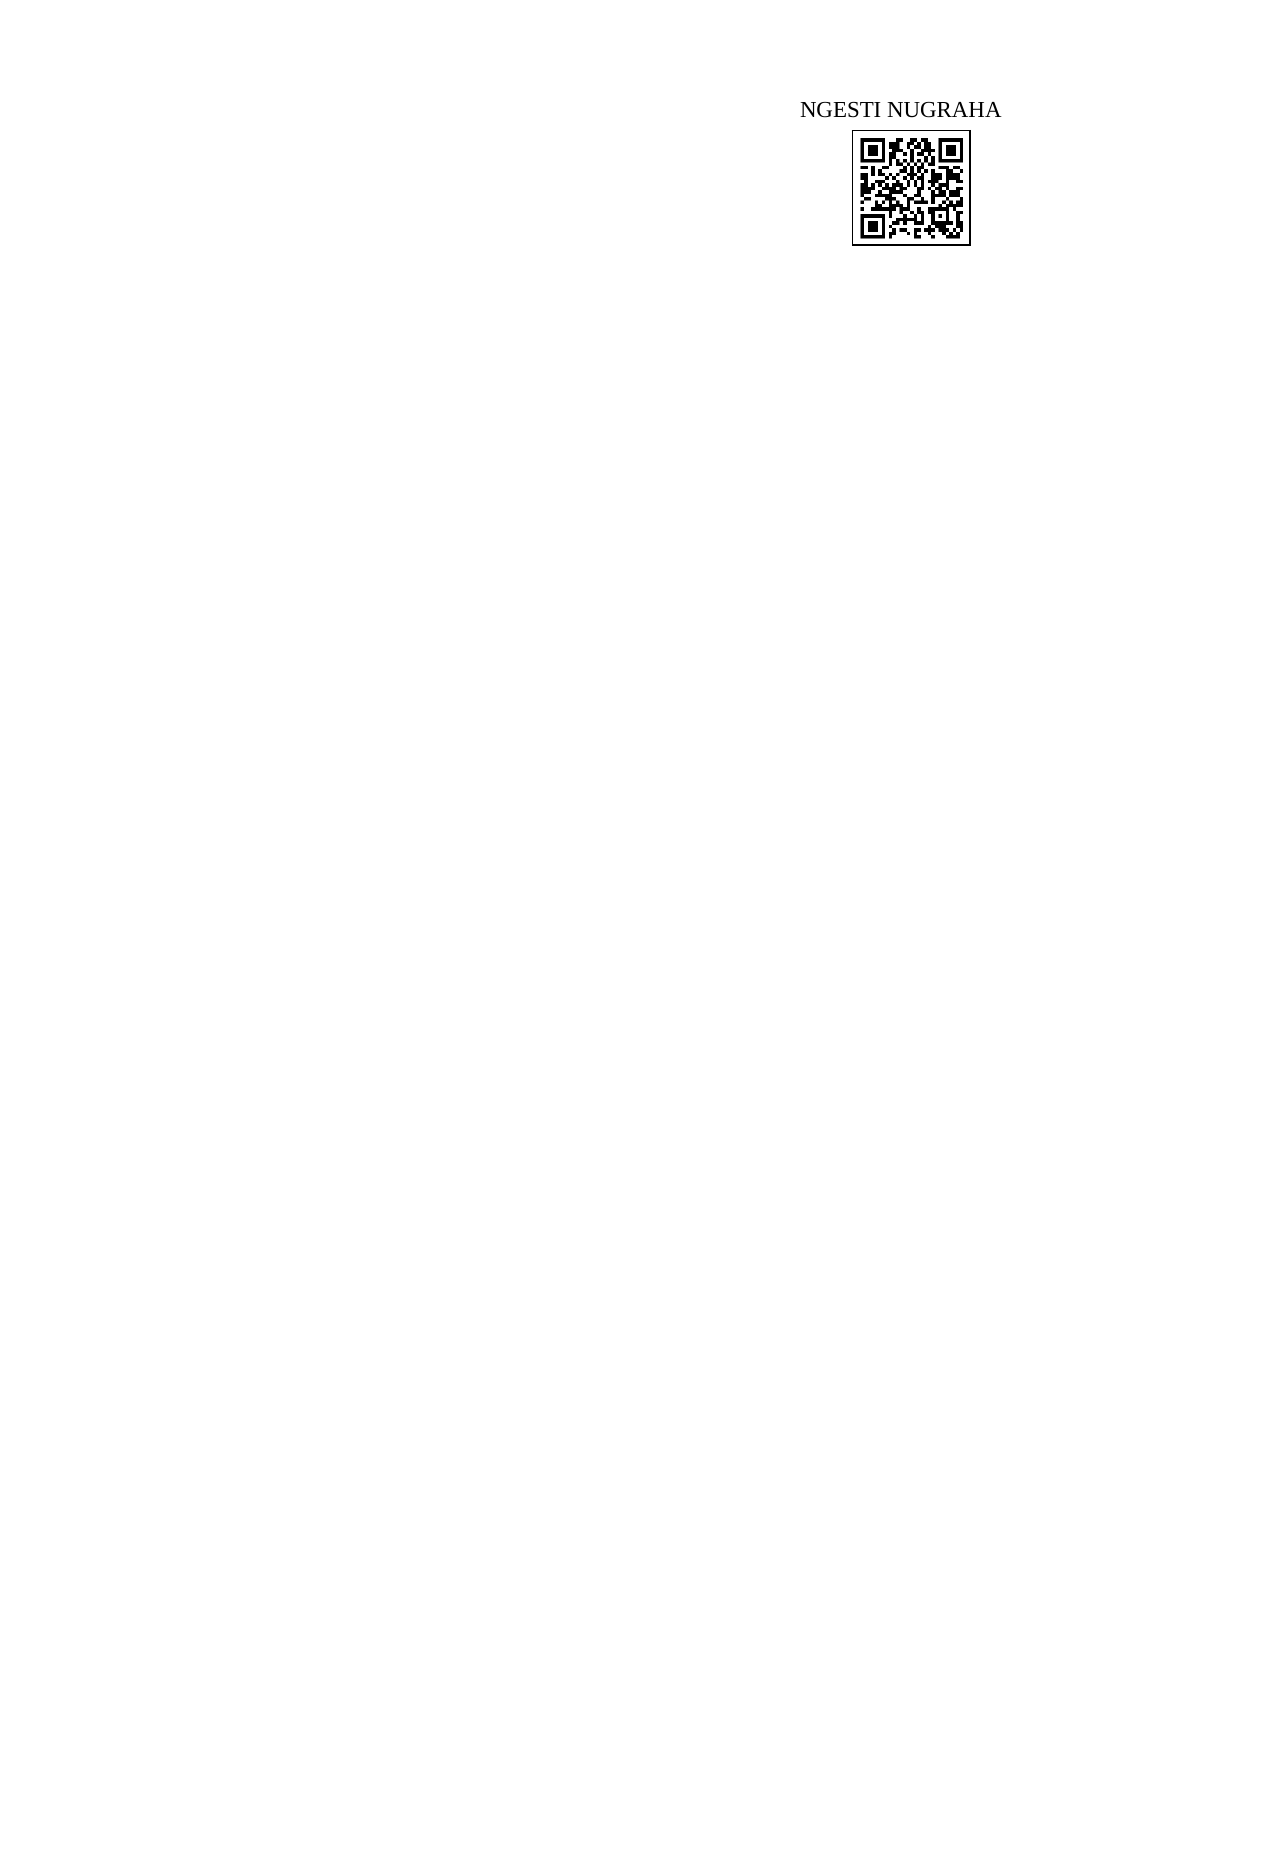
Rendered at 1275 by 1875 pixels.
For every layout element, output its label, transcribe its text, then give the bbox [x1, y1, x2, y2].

list NGESTI NUGRAHA [750, 96, 1125, 122]
picture [853, 131, 969, 244]
